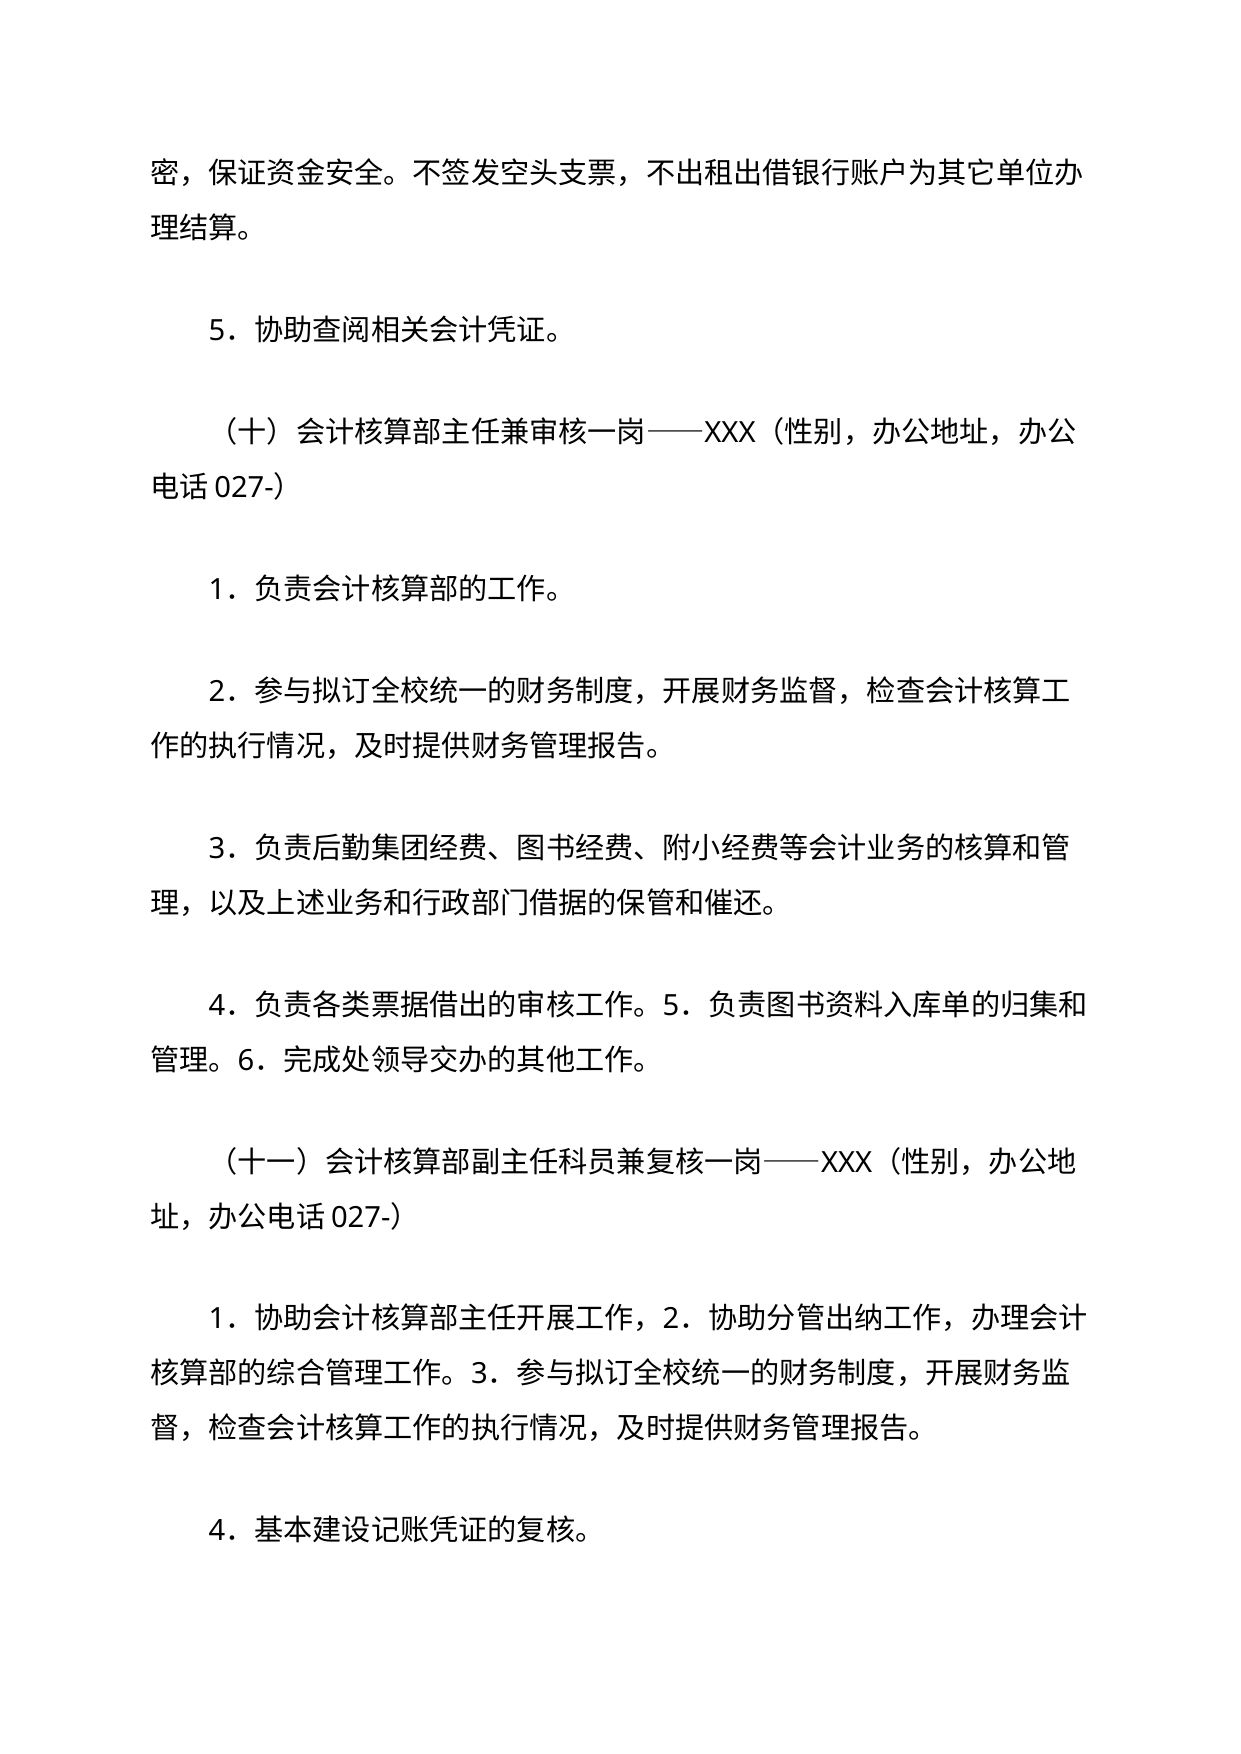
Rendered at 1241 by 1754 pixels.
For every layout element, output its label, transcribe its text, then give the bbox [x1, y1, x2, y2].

text 2．参与拟订全校统一的财务制度，开展财务监督，检查会计核算工作的执行情况，及时提供财务管理报告。 [150, 668, 1090, 765]
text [150, 150, 1090, 247]
text 4．负责各类票据借出的审核工作。5．负责图书资料入库单的归集和管理。6．完成处领导交办的其他工作。 [150, 981, 1090, 1078]
text 1．协助会计核算部主任开展工作，2．协助分管出纳工作，办理会计核算部的综合管理工作。3．参与拟订全校统一的财务制度，开展财务监督，检查会计核算工作的执行情况，及时提供财务管理报告。 [150, 1295, 1090, 1447]
text 4．基本建设记账凭证的复核。 [150, 1507, 1090, 1549]
text 3．负责后勤集团经费、图书经费、附小经费等会计业务的核算和管理，以及上述业务和行政部门借据的保管和催还。 [150, 824, 1090, 922]
text 5．协助查阅相关会计凭证。 [150, 307, 1090, 349]
text （十）会计核算部主任兼审核一岗——XXX（性别，办公地址，办公电话027-） [150, 409, 1090, 506]
text （十一）会计核算部副主任科员兼复核一岗——XXX（性别，办公地址，办公电话027-） [150, 1138, 1090, 1236]
text 1．负责会计核算部的工作。 [150, 566, 1090, 608]
